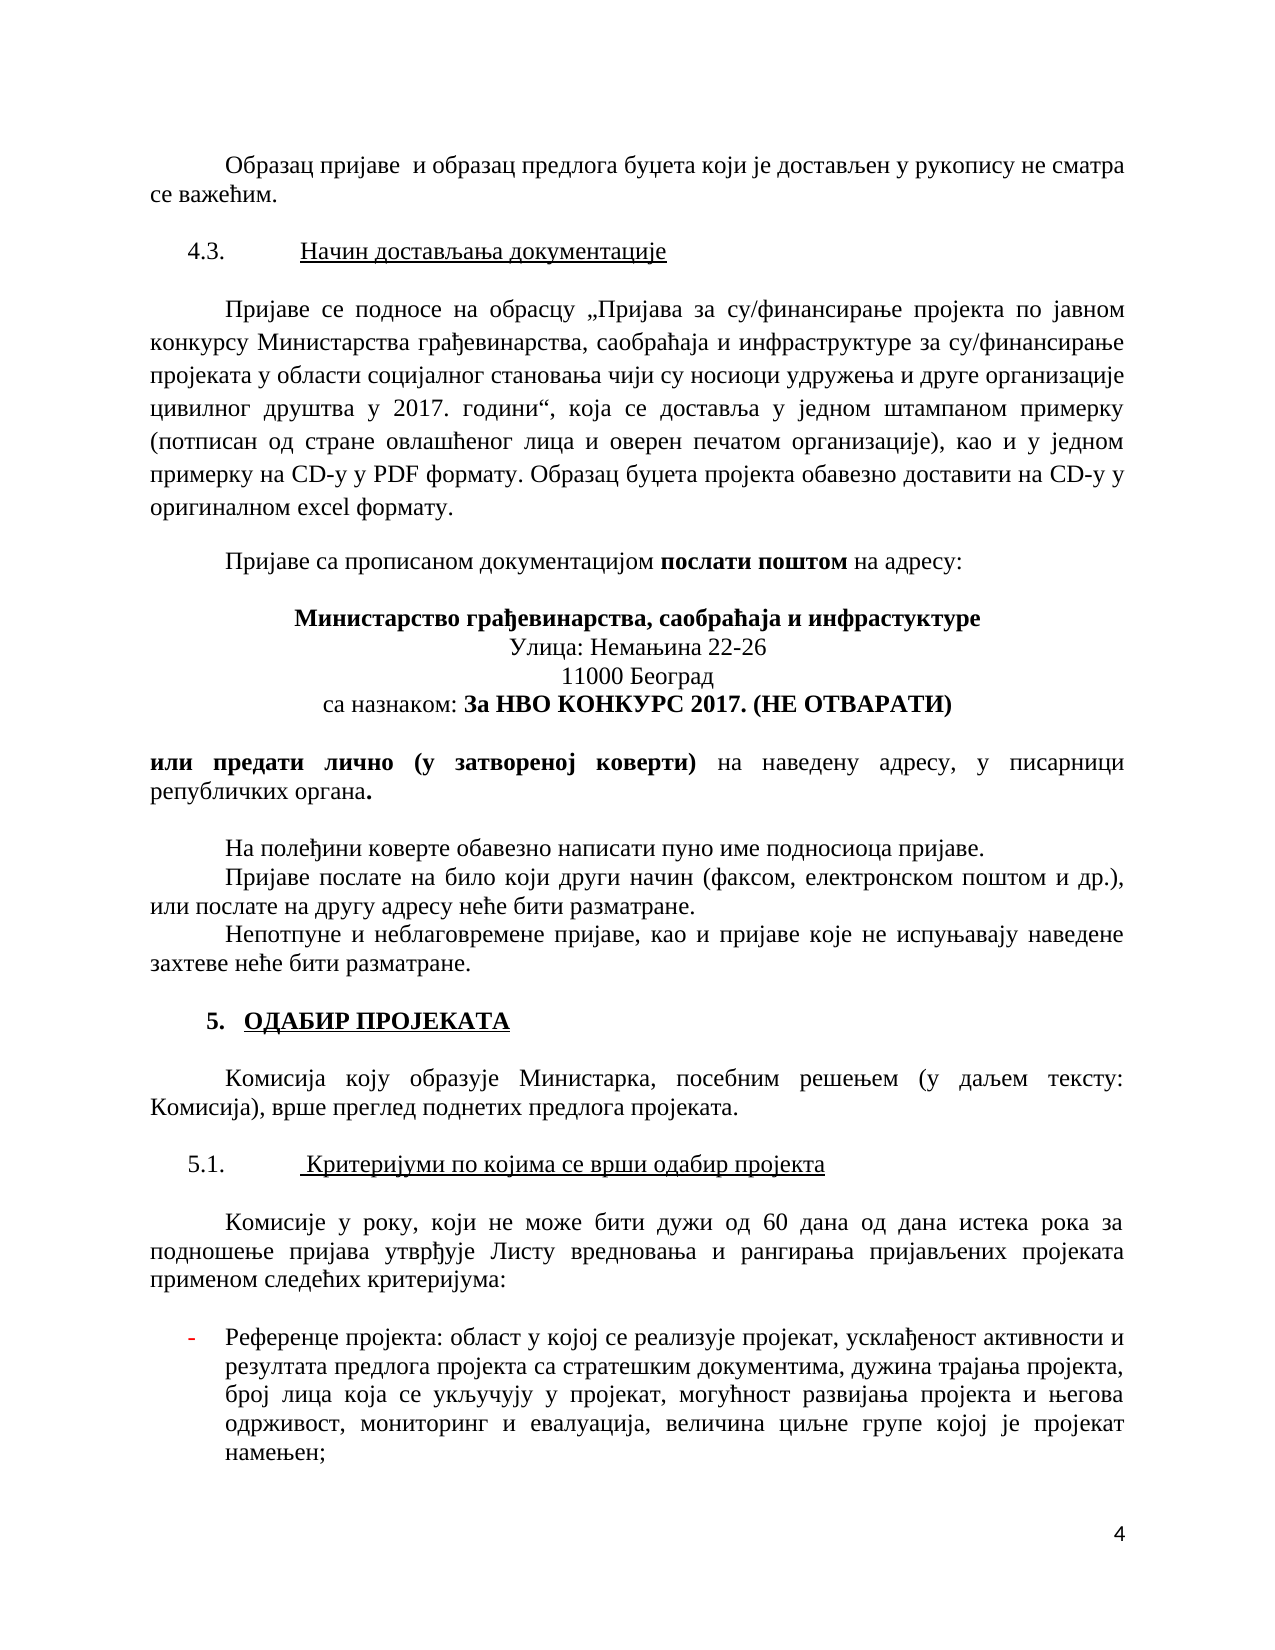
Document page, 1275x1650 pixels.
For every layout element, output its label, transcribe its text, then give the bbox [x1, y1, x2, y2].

text На полеђини коверте обавезно написати пуно име подносиоца пријаве. [150, 833, 1125, 862]
list Начин достављања документације [187, 236, 1128, 265]
text 11000 Београд [150, 661, 1125, 689]
list Референце пројекта: област у којој се реализује пројекат, усклађеност активности и резултата предлога пројекта са стратешким документима, дужина трајања пројекта, број лица која се укључују у пројекат, могућност развијања пројекта и његова одрживост, мониторинг и евалуација, величина циљне групе којој је пројекат намењен; [187, 1322, 1125, 1466]
text Министарство грађевинарства, саобраћаја и инфрастуктуре [150, 603, 1125, 632]
text Непотпуне и неблаговремене пријаве, као и пријаве које не испуњавају наведене захтеве неће бити разматране. [150, 919, 1125, 977]
list ОДАБИР ПРОЈЕКАТА [206, 1006, 1125, 1034]
text Пријаве са прописаном документацијом послати поштом на адресу: [150, 546, 1125, 574]
text Улица: Немањина 22-26 [150, 632, 1125, 661]
text Образац пријаве и образац предлога буџета који је достављен у рукопису не сматра се важећим. [150, 150, 1125, 207]
text са назнаком: За НВО КОНКУРС 2017. (НЕ ОТВАРАТИ) [150, 689, 1125, 718]
list Критеријуми по којима се врши одабир пројекта [187, 1149, 1125, 1178]
text или предати лично (у затвореној коверти) на наведену адресу, у писарници републичких органа. [150, 747, 1125, 804]
text Пријаве послате на било који други начин (факсом, електронском поштом и др.), или послате на другу адресу неће бити разматране. [150, 862, 1125, 919]
text Комисија коју образује Министарка, посебним решењем (у даљем тексту: Комисија), врше преглед поднетих предлога пројеката. [150, 1063, 1125, 1121]
text Комисије у року, који не може бити дужи од 60 дана од дана истека рока за подношење пријава утврђује Листу вредновања и рангирања пријављених пројеката применом следећих критеријума: [150, 1207, 1125, 1293]
text Пријаве се подносе на обрасцу „Пријава за су/финансирање пројекта по јавном конкурсу Министарства грађевинарства, саобраћаја и инфраструктуре за су/финансирање пројеката у области социјалног становања чији су носиоци удружења и друге организације цивилног друштва у 2017. години“, која се доставља у једном штампаном примерку (потписан од стране овлашћеног лица и оверен печатом организације), као и у једном примерку на CD-у у PDF формату. Образац буџета пројекта обавезно доставити на CD-у у оригиналном excel формату. [150, 294, 1125, 521]
